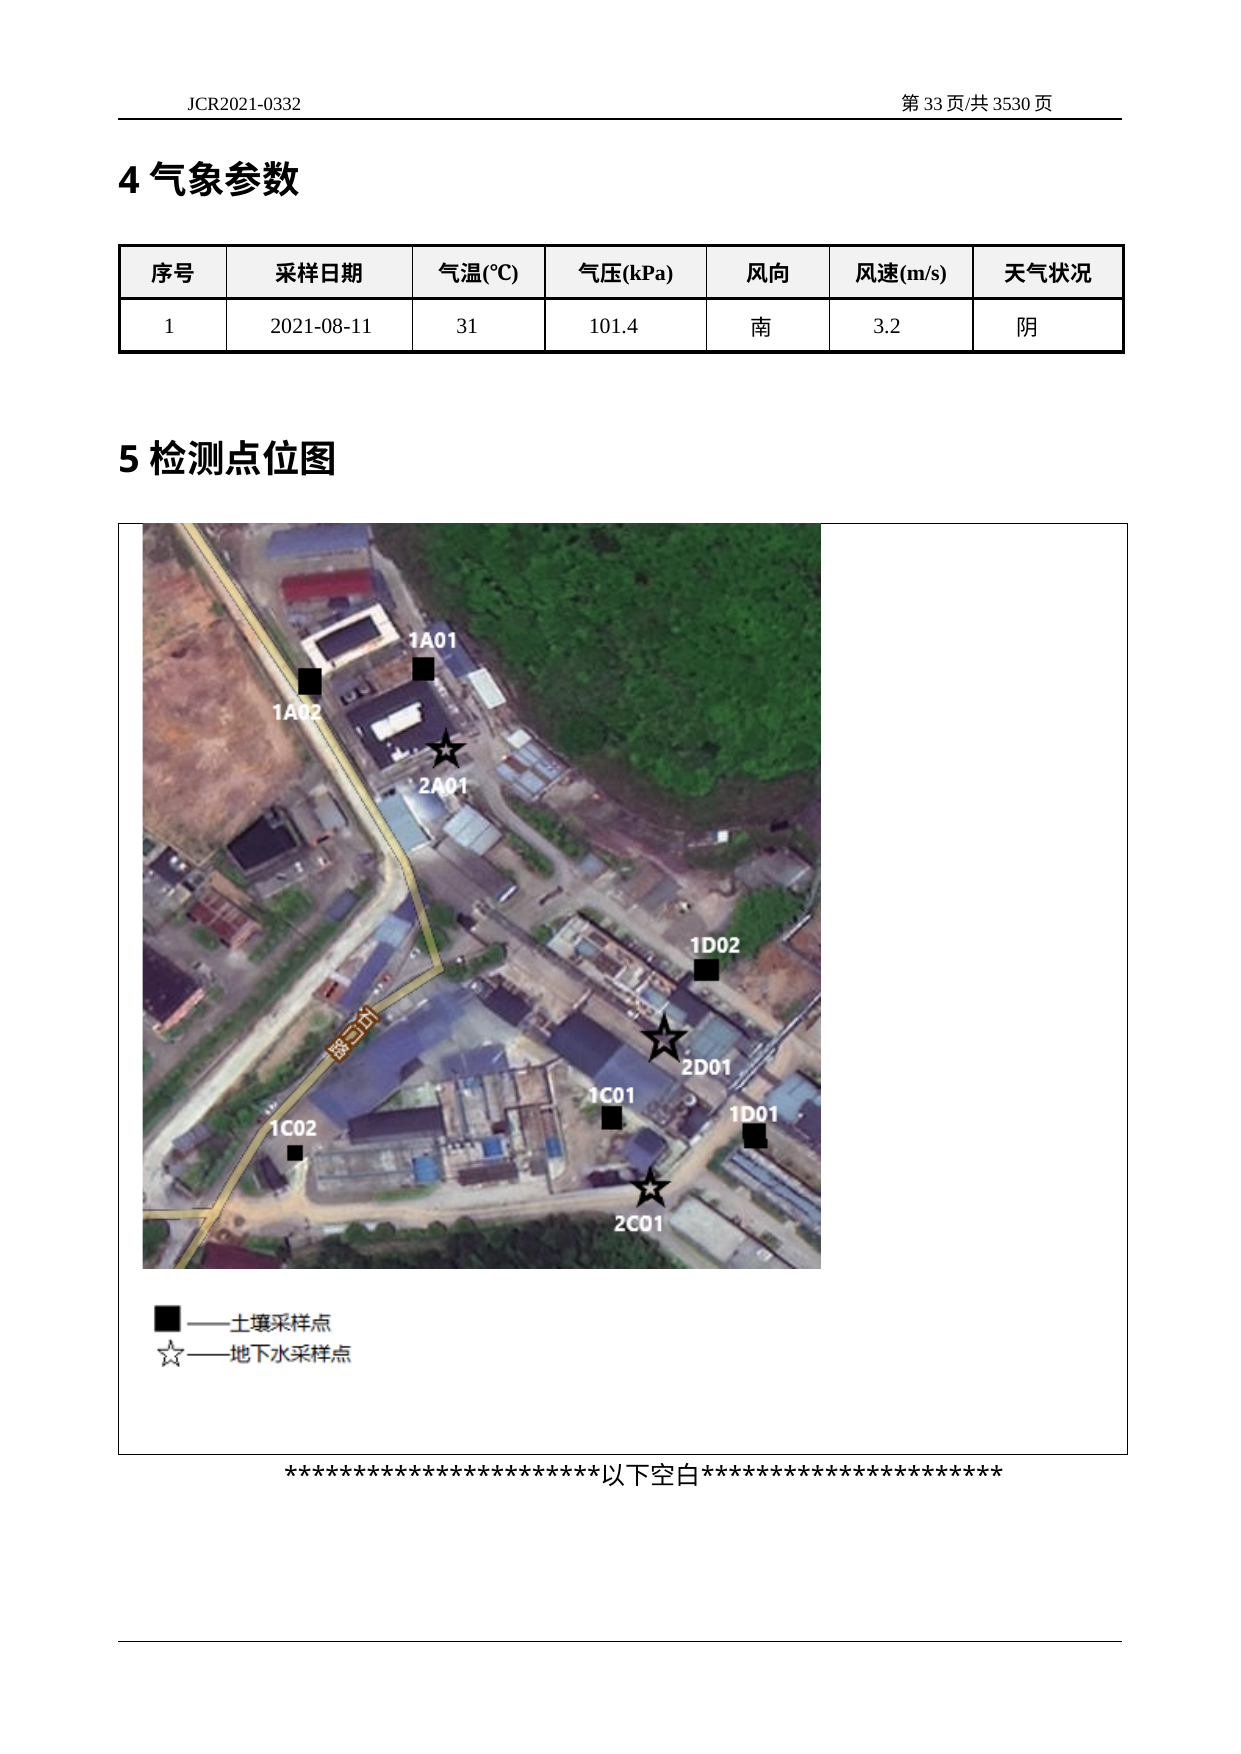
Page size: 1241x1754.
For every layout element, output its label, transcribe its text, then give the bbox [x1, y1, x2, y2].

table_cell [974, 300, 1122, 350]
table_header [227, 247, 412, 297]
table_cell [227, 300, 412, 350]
picture [142, 1285, 404, 1389]
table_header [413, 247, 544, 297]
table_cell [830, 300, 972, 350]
subtitle 检测点位图 [118, 428, 1122, 483]
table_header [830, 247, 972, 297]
text ***********************以下空白********************** [118, 1455, 1122, 1491]
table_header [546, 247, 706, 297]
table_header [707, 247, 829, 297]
picture [142, 523, 821, 1269]
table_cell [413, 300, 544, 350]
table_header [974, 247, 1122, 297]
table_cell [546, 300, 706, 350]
subtitle 气象参数 [118, 150, 1122, 204]
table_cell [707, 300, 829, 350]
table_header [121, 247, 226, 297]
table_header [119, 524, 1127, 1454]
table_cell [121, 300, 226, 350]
